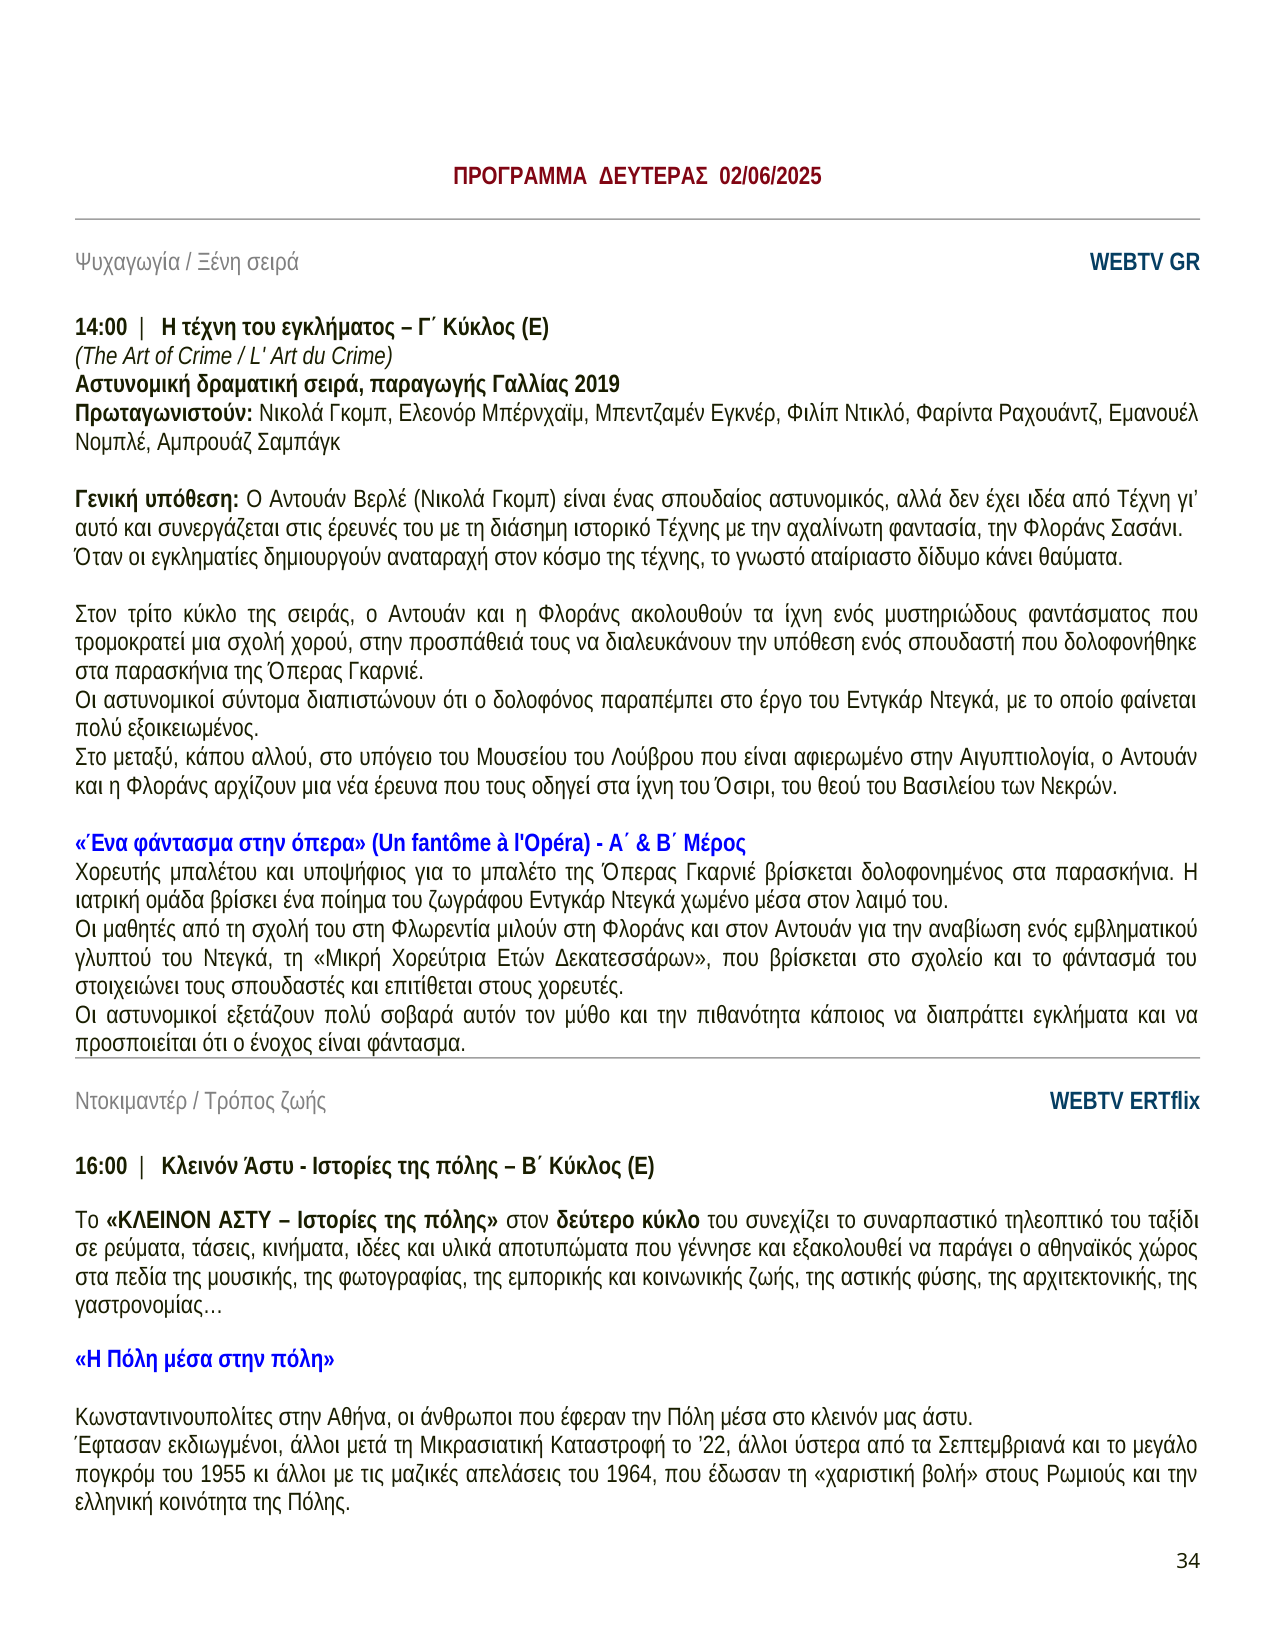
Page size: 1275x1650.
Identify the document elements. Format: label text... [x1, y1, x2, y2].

text Οι αστυνομικοί σύντομα διαπιστώνουν ότι ο δολοφόνος παραπέμπει στο έργο του Εντγκάρ Ντεγκά, με το οποίο φαίνεται πολύ εξοικειωμένος. [75, 685, 1200, 742]
text Κωνσταντινουπολίτες στην Αθήνα, οι άνθρωποι που έφεραν την Πόλη μέσα στο κλεινόν μας άστυ. [75, 1401, 1200, 1430]
text Οι αστυνομικοί εξετάζουν πολύ σοβαρά αυτόν τον μύθο και την πιθανότητα κάποιος να διαπράττει εγκλήματα και να προσποιείται ότι ο ένοχος είναι φάντασμα. [75, 1000, 1200, 1057]
text Έφτασαν εκδιωγμένοι, άλλοι μετά τη Μικρασιατική Καταστροφή το ’22, άλλοι ύστερα από τα Σεπτεμβριανά και το μεγάλο πογκρόμ του 1955 κι άλλοι με τις μαζικές απελάσεις του 1964, που έδωσαν τη «χαριστική βολή» στους Ρωμιούς και την ελληνική κοινότητα της Πόλης. [75, 1430, 1200, 1516]
text Οι μαθητές από τη σχολή του στη Φλωρεντία μιλούν στη Φλοράνς και στον Αντουάν για την αναβίωση ενός εμβληματικού γλυπτού του Ντεγκά, τη «Μικρή Χορεύτρια Ετών Δεκατεσσάρων», που βρίσκεται στο σχολείο και το φάντασμά του στοιχειώνει τους σπουδαστές και επιτίθεται στους χορευτές. [75, 914, 1200, 1000]
text Γενική υπόθεση: Ο Αντουάν Βερλέ (Νικολά Γκομπ) είναι ένας σπουδαίος αστυνομικός, αλλά δεν έχει ιδέα από Τέχνη γι’ αυτό και συνεργάζεται στις έρευνές του με τη διάσημη ιστορικό Τέχνης με την αχαλίνωτη φαντασία, την Φλοράνς Σασάνι. [75, 484, 1200, 541]
text Όταν οι εγκληματίες δημιουργούν αναταραχή στον κόσμο της τέχνης, το γνωστό αταίριαστο δίδυμο κάνει θαύματα. [75, 541, 1200, 570]
text Το «ΚΛΕΙΝΟΝ ΑΣΤΥ – Ιστορίες της πόλης» στον δεύτερο κύκλο του συνεχίζει το συναρπαστικό τηλεοπτικό του ταξίδι σε ρεύματα, τάσεις, κινήματα, ιδέες και υλικά αποτυπώματα που γέννησε και εξακολουθεί να παράγει ο αθηναϊκός χώρος στα πεδία της μουσικής, της φωτογραφίας, της εμπορικής και κοινωνικής ζωής, της αστικής φύσης, της αρχιτεκτονικής, της γαστρονομίας… [75, 1204, 1200, 1319]
table_header WEBTV GR [638, 247, 1200, 276]
text 14:00 | Η τέχνη του εγκλήματος – Γ΄ Κύκλος (E) (The Art of Crime / L' Art du Crime) Αστυνομική δραματική σειρά, παραγωγής Γαλλίας 2019 [75, 276, 1200, 398]
text 16:00 | Κλεινόν Άστυ - Ιστορίες της πόλης – Β΄ Κύκλος (E) [75, 1114, 1200, 1179]
table_header Ντοκιμαντέρ / Τρόπος ζωής [75, 1086, 637, 1114]
table_header Ψυχαγωγία / Ξένη σειρά [75, 247, 637, 276]
text Πρωταγωνιστούν: Νικολά Γκομπ, Ελεονόρ Μπέρνχαϊμ, Μπεντζαμέν Εγκνέρ, Φιλίπ Ντικλό, Φαρίντα Ραχουάντζ, Εμανουέλ Νομπλέ, Αμπρουάζ Σαμπάγκ [75, 398, 1200, 484]
text Στον τρίτο κύκλο της σειράς, ο Αντουάν και η Φλοράνς ακολουθούν τα ίχνη ενός μυστηριώδους φαντάσματος που τρομοκρατεί μια σχολή χορού, στην προσπάθειά τους να διαλευκάνουν την υπόθεση ενός σπουδαστή που δολοφονήθηκε στα παρασκήνια της Όπερας Γκαρνιέ. [75, 599, 1200, 685]
text «Ένα φάντασμα στην όπερα» (Un fantôme à l'Opéra) - Α΄ & Β΄ Μέρος [75, 799, 1200, 857]
text Στο μεταξύ, κάπου αλλού, στο υπόγειο του Μουσείου του Λούβρου που είναι αφιερωμένο στην Αιγυπτιολογία, ο Αντουάν και η Φλοράνς αρχίζουν μια νέα έρευνα που τους οδηγεί στα ίχνη του Όσιρι, του θεού του Βασιλείου των Νεκρών. [75, 742, 1200, 799]
text «Η Πόλη μέσα στην πόλη» [75, 1344, 1200, 1373]
text Χορευτής μπαλέτου και υποψήφιος για το μπαλέτο της Όπερας Γκαρνιέ βρίσκεται δολοφονημένος στα παρασκήνια. Η ιατρική ομάδα βρίσκει ένα ποίημα του ζωγράφου Εντγκάρ Ντεγκά χωμένο μέσα στον λαιμό του. [75, 857, 1200, 914]
text ΠΡΟΓΡΑΜΜΑ ΔΕΥΤΕΡΑΣ 02/06/2025 [75, 161, 1200, 190]
table_header WEBTV ERTflix [638, 1086, 1200, 1114]
